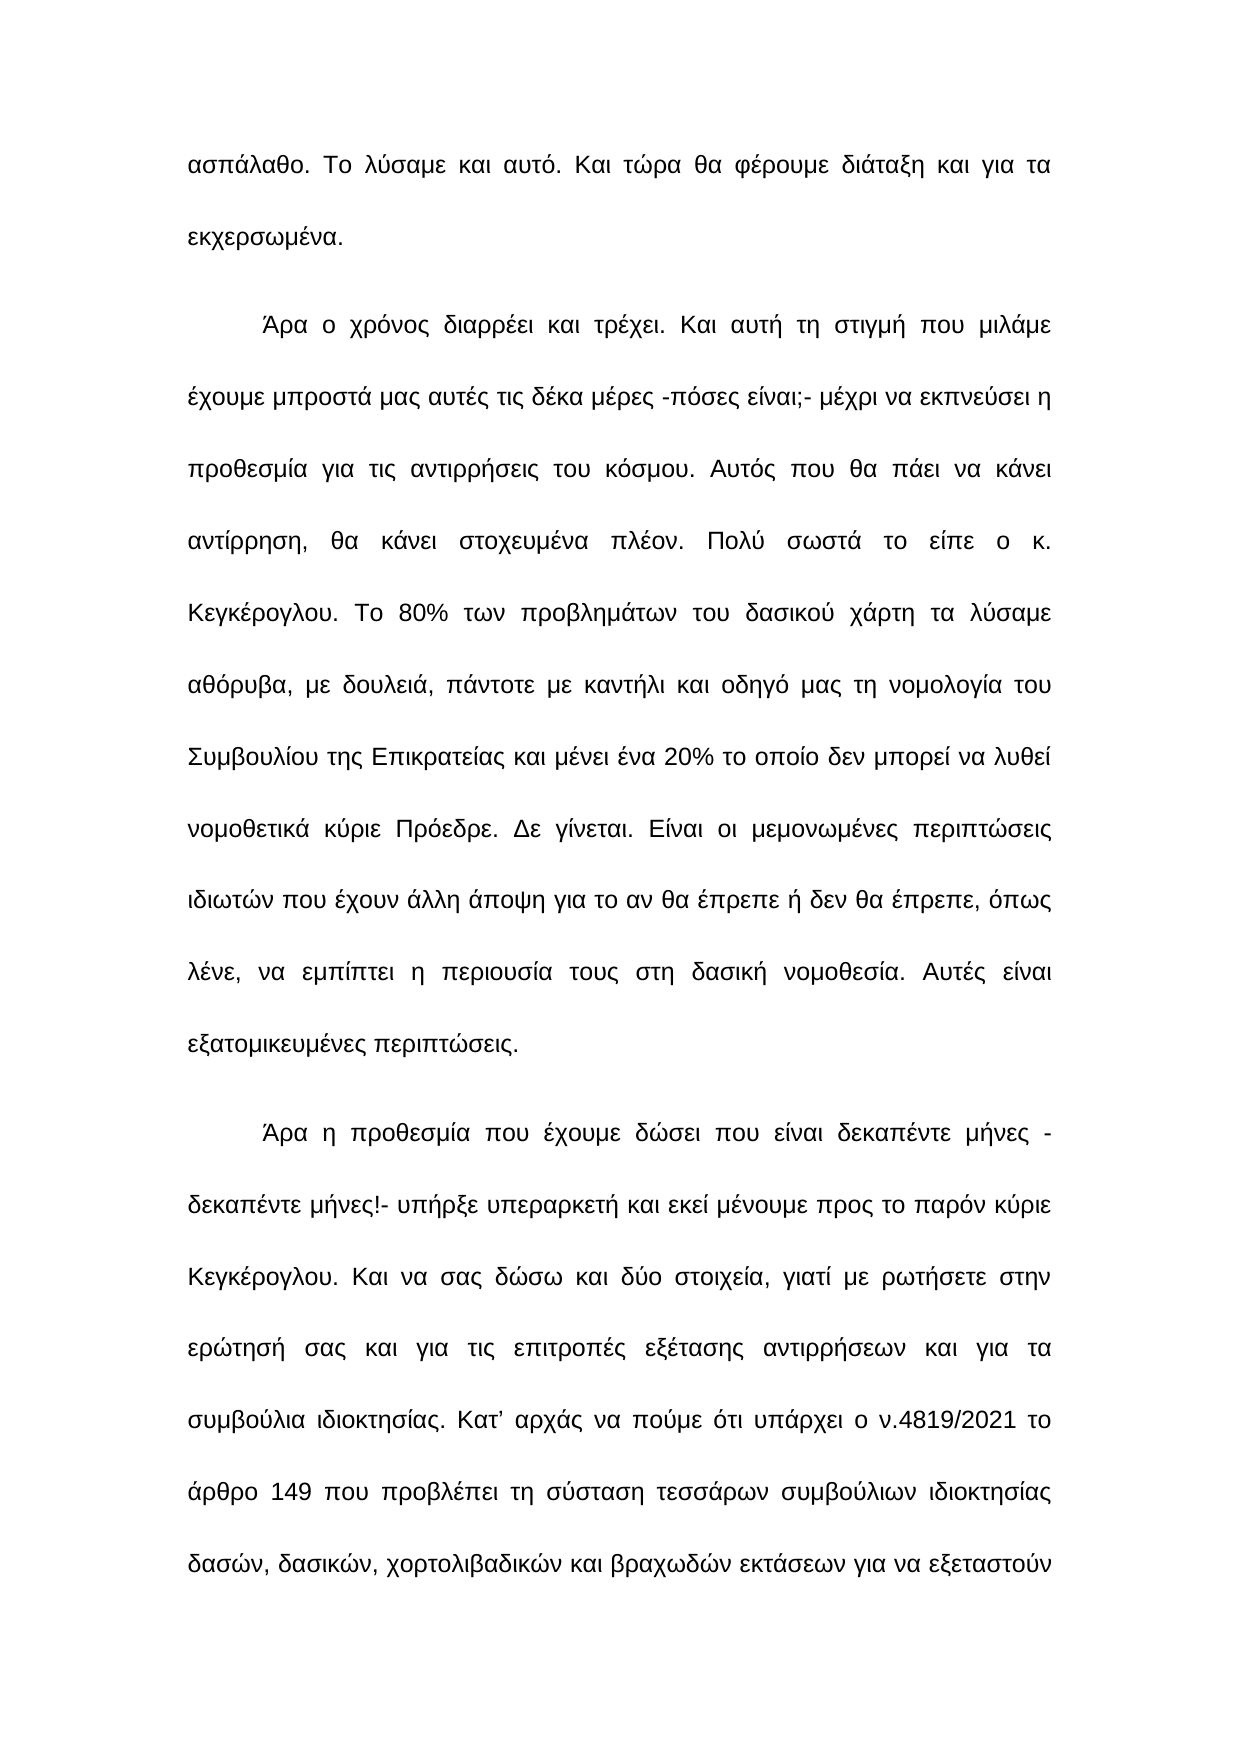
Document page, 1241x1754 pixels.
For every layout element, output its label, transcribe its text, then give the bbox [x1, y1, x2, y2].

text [187, 1118, 1053, 1578]
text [187, 150, 1053, 251]
text Άρα ο χρόνος διαρρέει και τρέχει. Και αυτή τη στιγμή που μιλάμε έχουμε μπροστά μας αυτές τις δέκα μέρες -πόσες είναι;- μέχρι να εκπνεύσει η προθεσμία για τις αντιρρήσεις του κόσμου. Αυτός που θα πάει να κάνει αντίρρηση, θα κάνει στοχευμένα πλέον. Πολύ σωστά το είπε ο κ. Κεγκέρογλου. Το 80% των προβλημάτων του δασικού χάρτη τα λύσαμε αθόρυβα, με δουλειά, πάντοτε με καντήλι και οδηγό μας τη νομολογία του Συμβουλίου της Επικρατείας και μένει ένα 20% το οποίο δεν μπορεί να λυθεί νομοθετικά κύριε Πρόεδρε. Δε γίνεται. Είναι οι μεμονωμένες περιπτώσεις ιδιωτών που έχουν άλλη άποψη για το αν θα έπρεπε ή δεν θα έπρεπε, όπως λένε, να εμπίπτει η περιουσία τους στη δασική νομοθεσία. Αυτές είναι εξατομικευμένες περιπτώσεις. [187, 310, 1053, 1058]
